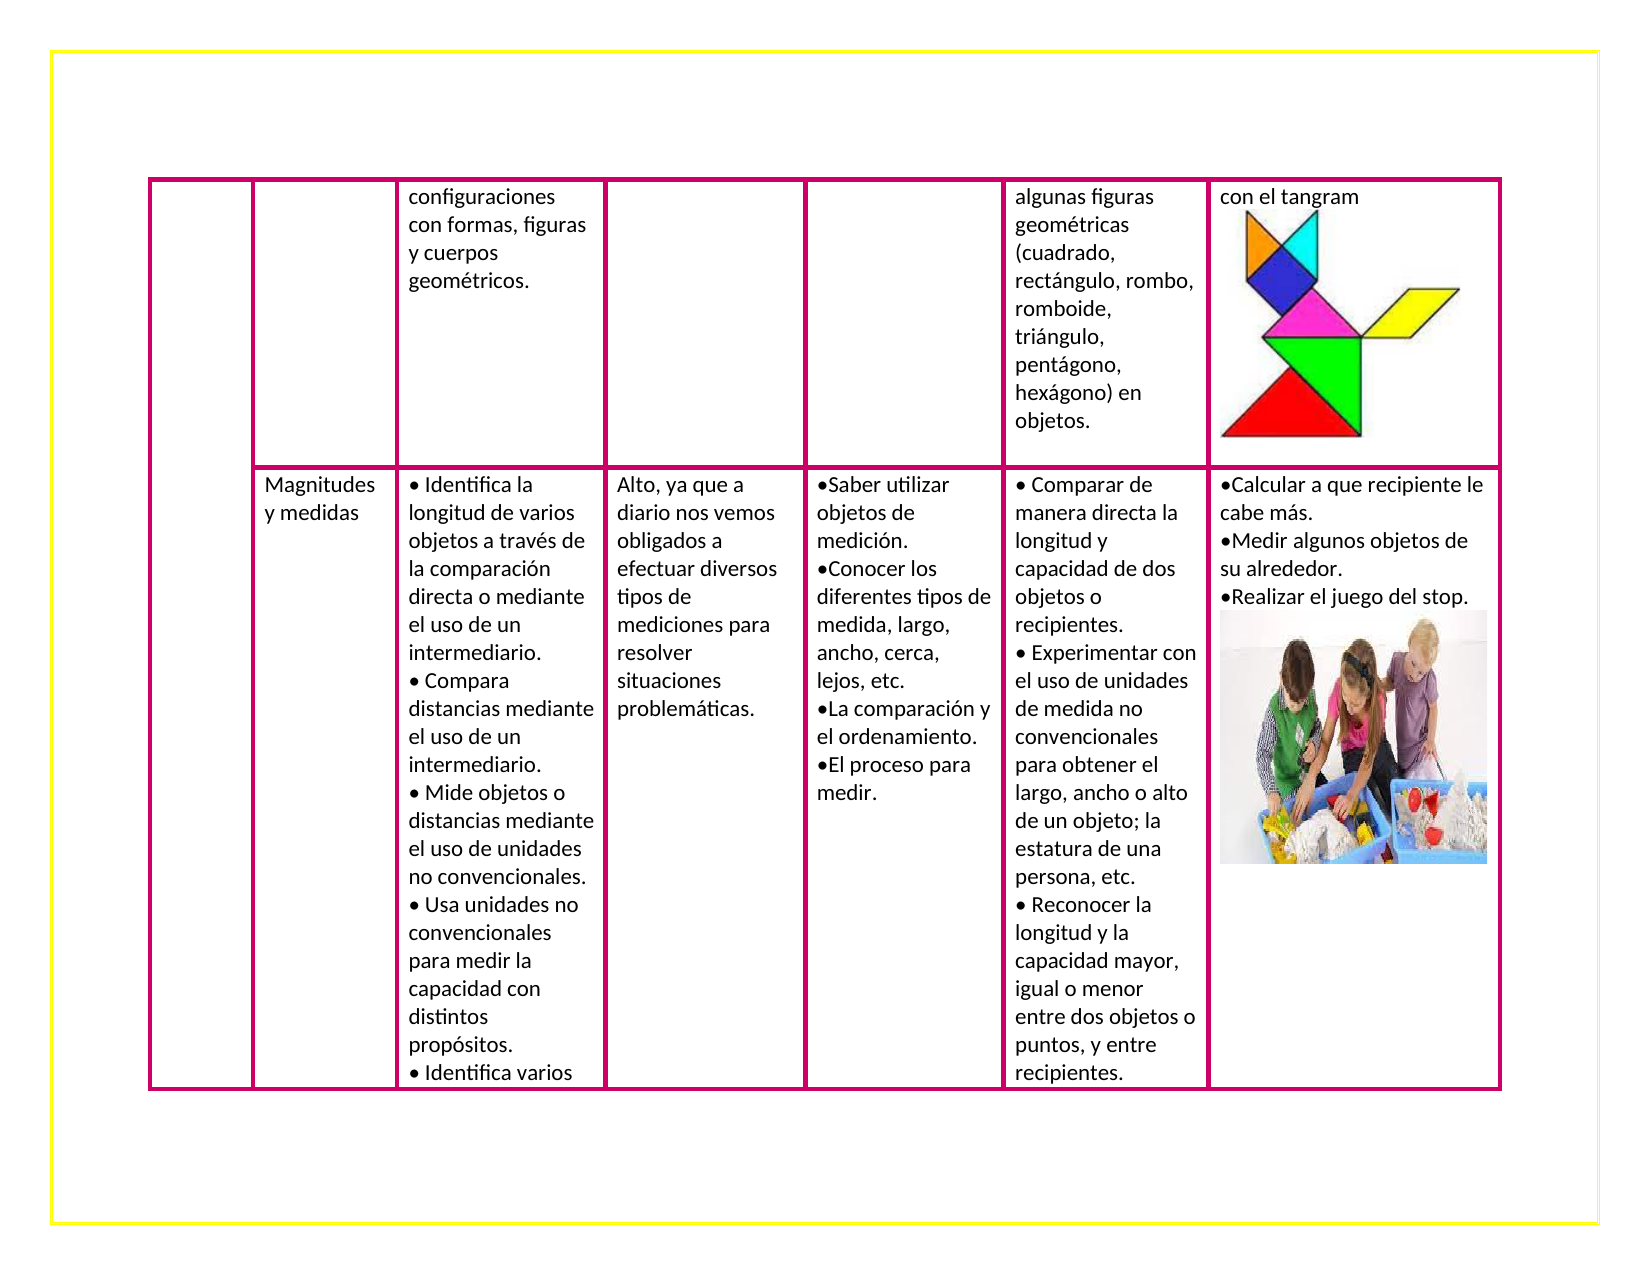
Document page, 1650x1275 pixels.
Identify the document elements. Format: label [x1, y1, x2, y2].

table_cell [608, 182, 803, 465]
table_cell [1006, 182, 1206, 465]
table_cell [808, 470, 1001, 1086]
table_cell [808, 182, 1001, 465]
picture [1220, 610, 1488, 864]
table_cell [399, 470, 603, 1086]
table_cell [1211, 470, 1498, 1086]
table_cell [255, 182, 395, 465]
table_cell [1211, 182, 1498, 465]
picture [1220, 209, 1461, 438]
table_cell [255, 470, 395, 1086]
table_cell [399, 182, 603, 465]
table_cell [1006, 470, 1206, 1086]
table_cell [608, 470, 803, 1086]
